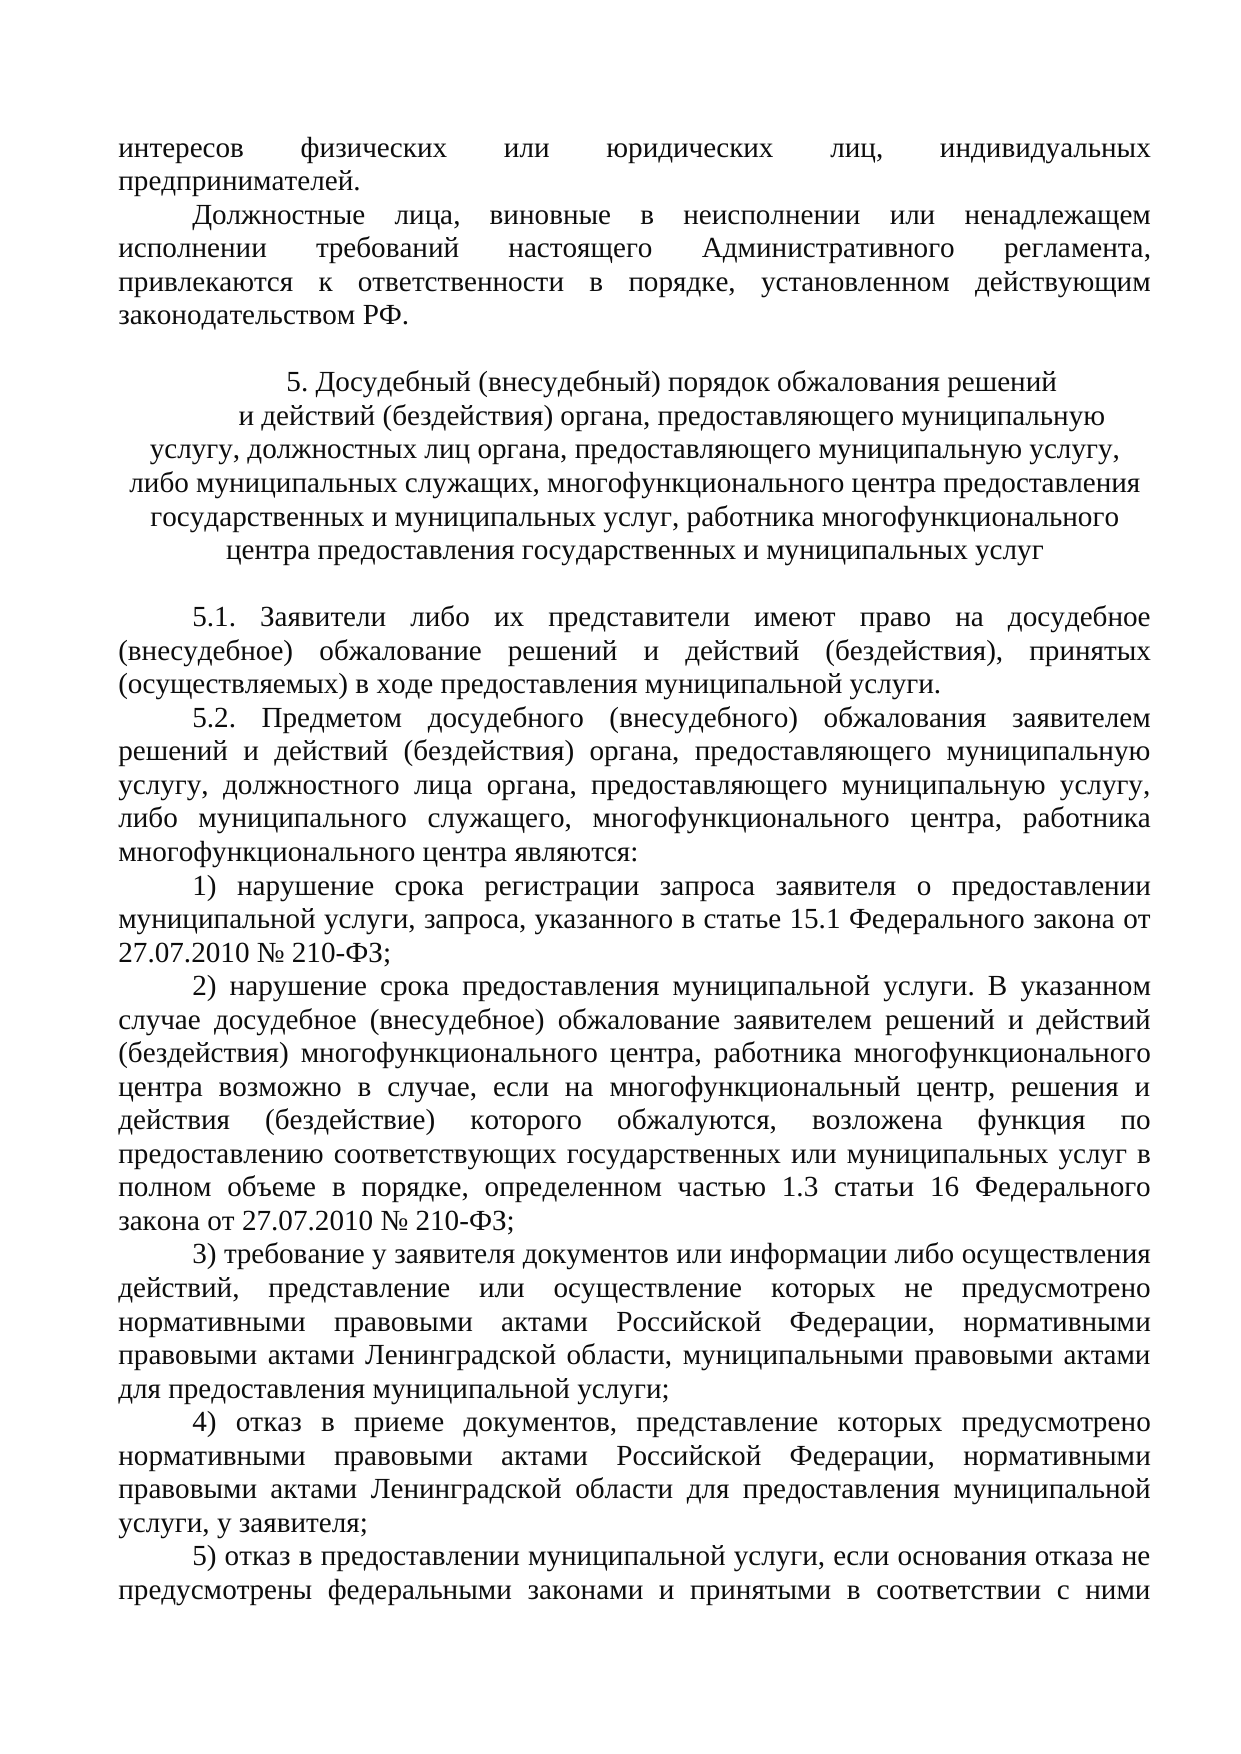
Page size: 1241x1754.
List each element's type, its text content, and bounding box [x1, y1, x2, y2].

text 5.1. Заявители либо их представители имеют право на досудебное (внесудебное) обжалование решений и действий (бездействия), принятых (осуществляемых) в ходе предоставления муниципальной услуги. [118, 599, 1152, 700]
text 2) нарушение срока предоставления муниципальной услуги. В указанном случае досудебное (внесудебное) обжалование заявителем решений и действий (бездействия) многофункционального центра, работника многофункционального центра возможно в случае, если на многофункциональный центр, решения и действия (бездействие) которого обжалуются, возложена функция по предоставлению соответствующих государственных или муниципальных услуг в полном объеме в порядке, определенном частью 1.3 статьи 16 Федерального закона от 27.07.2010 № 210-ФЗ; [118, 968, 1152, 1237]
text и действий (бездействия) органа, предоставляющего муниципальную услугу, должностных лиц органа, предоставляющего муниципальную услугу, либо муниципальных служащих, многофункционального центра предоставления государственных и муниципальных услуг, работника многофункционального центра предоставления государственных и муниципальных услуг [118, 398, 1152, 566]
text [118, 130, 1152, 197]
text 3) требование у заявителя документов или информации либо осуществления действий, представление или осуществление которых не предусмотрено нормативными правовыми актами Российской Федерации, нормативными правовыми актами Ленинградской области, муниципальными правовыми актами для предоставления муниципальной услуги; [118, 1237, 1152, 1404]
text 5.2. Предметом досудебного (внесудебного) обжалования заявителем решений и действий (бездействия) органа, предоставляющего муниципальную услугу, должностного лица органа, предоставляющего муниципальную услугу, либо муниципального служащего, многофункционального центра, работника многофункционального центра являются: [118, 700, 1152, 868]
text 5. Досудебный (внесудебный) порядок обжалования решений [118, 364, 1152, 398]
text Должностные лица, виновные в неисполнении или ненадлежащем исполнении требований настоящего Административного регламента, привлекаются к ответственности в порядке, установленном действующим законодательством РФ. [118, 197, 1152, 331]
text 4) отказ в приеме документов, представление которых предусмотрено нормативными правовыми актами Российской Федерации, нормативными правовыми актами Ленинградской области для предоставления муниципальной услуги, у заявителя; [118, 1404, 1152, 1538]
text 1) нарушение срока регистрации запроса заявителя о предоставлении муниципальной услуги, запроса, указанного в статье 15.1 Федерального закона от 27.07.2010 № 210-ФЗ; [118, 868, 1152, 968]
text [118, 1538, 1152, 1606]
